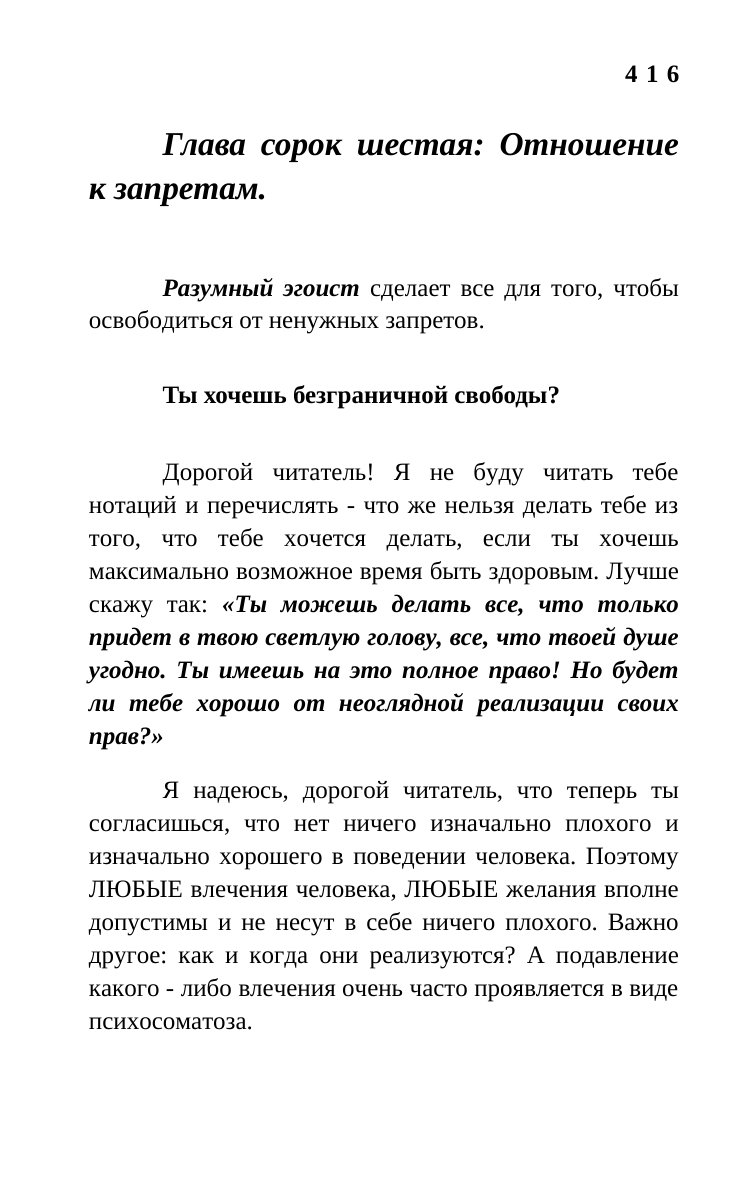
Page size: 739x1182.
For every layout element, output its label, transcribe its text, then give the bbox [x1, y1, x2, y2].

text Глава сорок шестая: Отношение к запретам. [89, 124, 679, 207]
text Дорогой читатель! Я не буду читать тебе нотаций и перечислять - что же нельзя делать тебе из того, что тебе хочется делать, если ты хочешь максимально возможное время быть здоровым. Лучше скажу так: «Ты можешь делать все, что только придет в твою светлую голову, все, что твоей душе угодно. Ты имеешь на это полное право! Но будет ли тебе хорошо от неоглядной реализации своих прав?» [89, 457, 679, 750]
text Я надеюсь, дорогой читатель, что теперь ты согласишься, что нет ничего изначально плохого и изначально хорошего в поведении человека. Поэтому ЛЮБЫЕ влечения человека, ЛЮБЫЕ желания вполне допустимы и не несут в себе ничего плохого. Важно другое: как и когда они реализуются? А подавление какого - либо влечения очень часто проявляется в виде психосоматоза. [89, 775, 679, 1035]
text Ты хочешь безграничной свободы? [89, 380, 679, 409]
text Разумный эгоист сделает все для того, чтобы освободиться от ненужных запретов. [89, 273, 679, 334]
